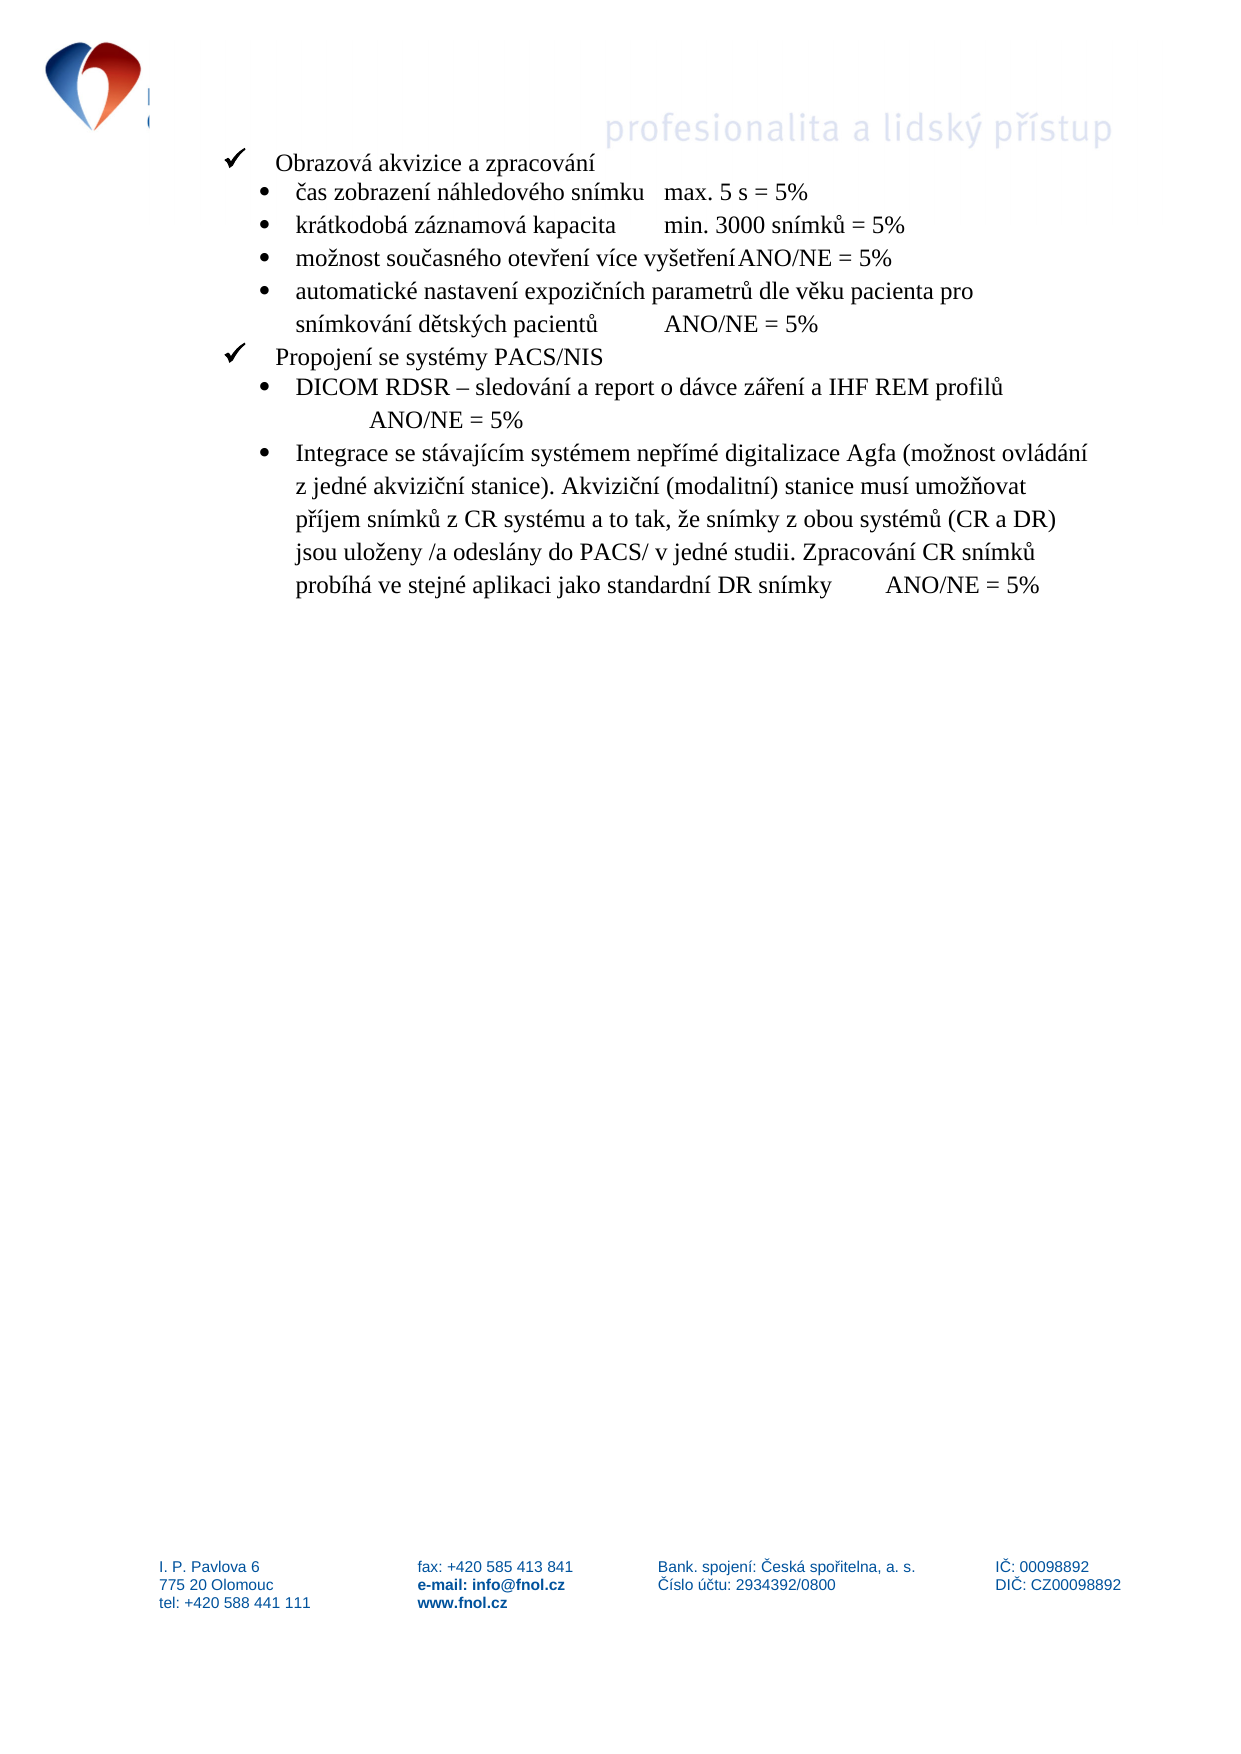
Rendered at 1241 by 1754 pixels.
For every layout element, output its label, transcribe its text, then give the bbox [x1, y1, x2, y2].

list Integrace se stávajícím systémem nepřímé digitalizace Agfa (možnost ovládání z jedné akviziční stanice). Akviziční (modalitní) stanice musí umožňovat příjem snímků z CR systému a to tak, že snímky z obou systémů (CR a DR) jsou uloženy /a odeslány do PACS/ v jedné studii. Zpracování CR snímků probíhá ve stejné aplikaci jako standardní DR snímky ANO/NE = 5% [260, 438, 1092, 599]
picture [24, 16, 1163, 225]
list čas zobrazení náhledového snímku max. 5 s = 5% [260, 177, 1092, 206]
list možnost současného otevření více vyšetření ANO/NE = 5% [260, 243, 1092, 272]
list Obrazová akvizice a zpracování [223, 148, 1092, 177]
list DICOM RDSR – sledování a report o dávce záření a IHF REM profilů ANO/NE = 5% [260, 372, 1092, 434]
list automatické nastavení expozičních parametrů dle věku pacienta pro snímkování dětských pacientů ANO/NE = 5% [260, 276, 1092, 338]
list Propojení se systémy PACS/NIS [223, 342, 1092, 372]
list krátkodobá záznamová kapacita min. 3000 snímků = 5% [260, 210, 1092, 239]
